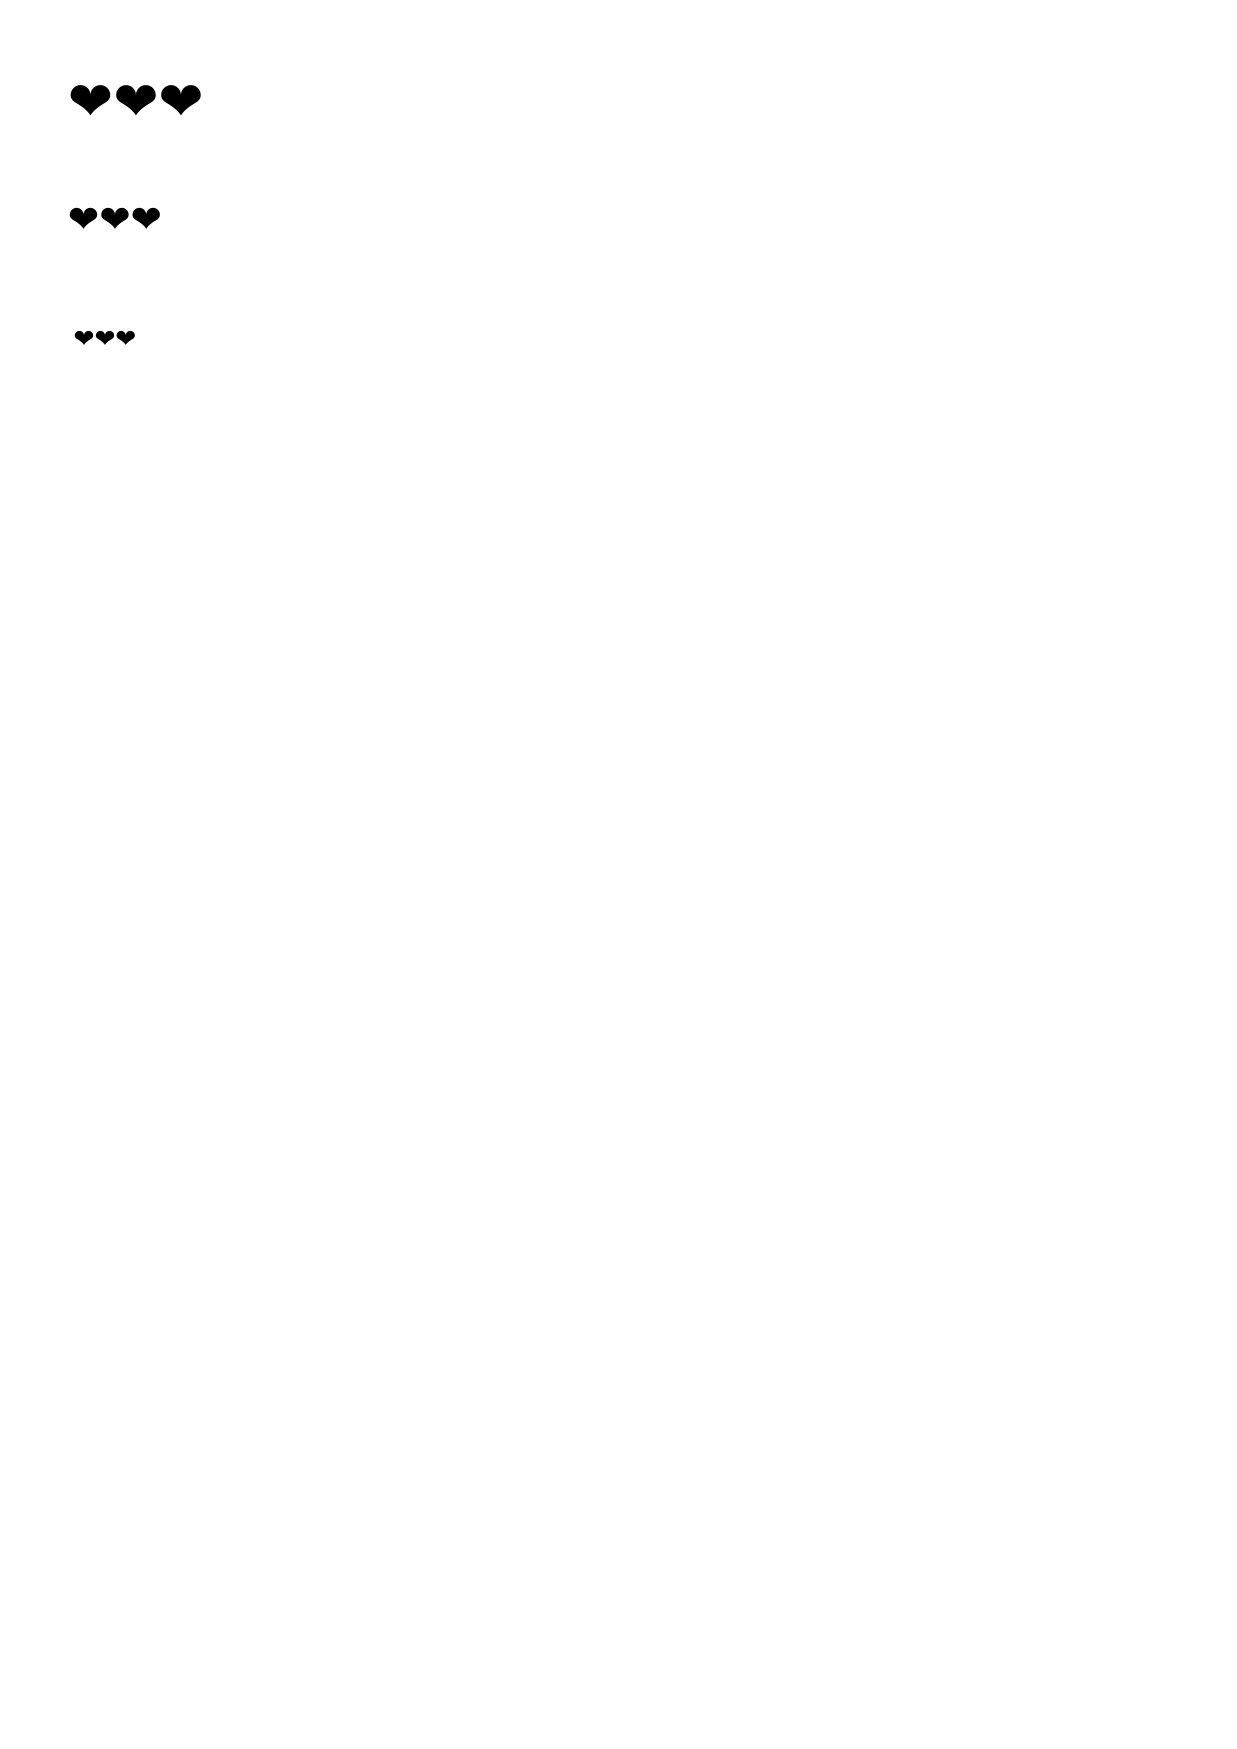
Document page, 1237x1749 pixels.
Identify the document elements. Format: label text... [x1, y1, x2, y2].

text ❤❤❤ [68, 323, 1169, 353]
text ❤❤❤ [68, 68, 1169, 134]
text ❤❤❤ [68, 196, 1169, 242]
